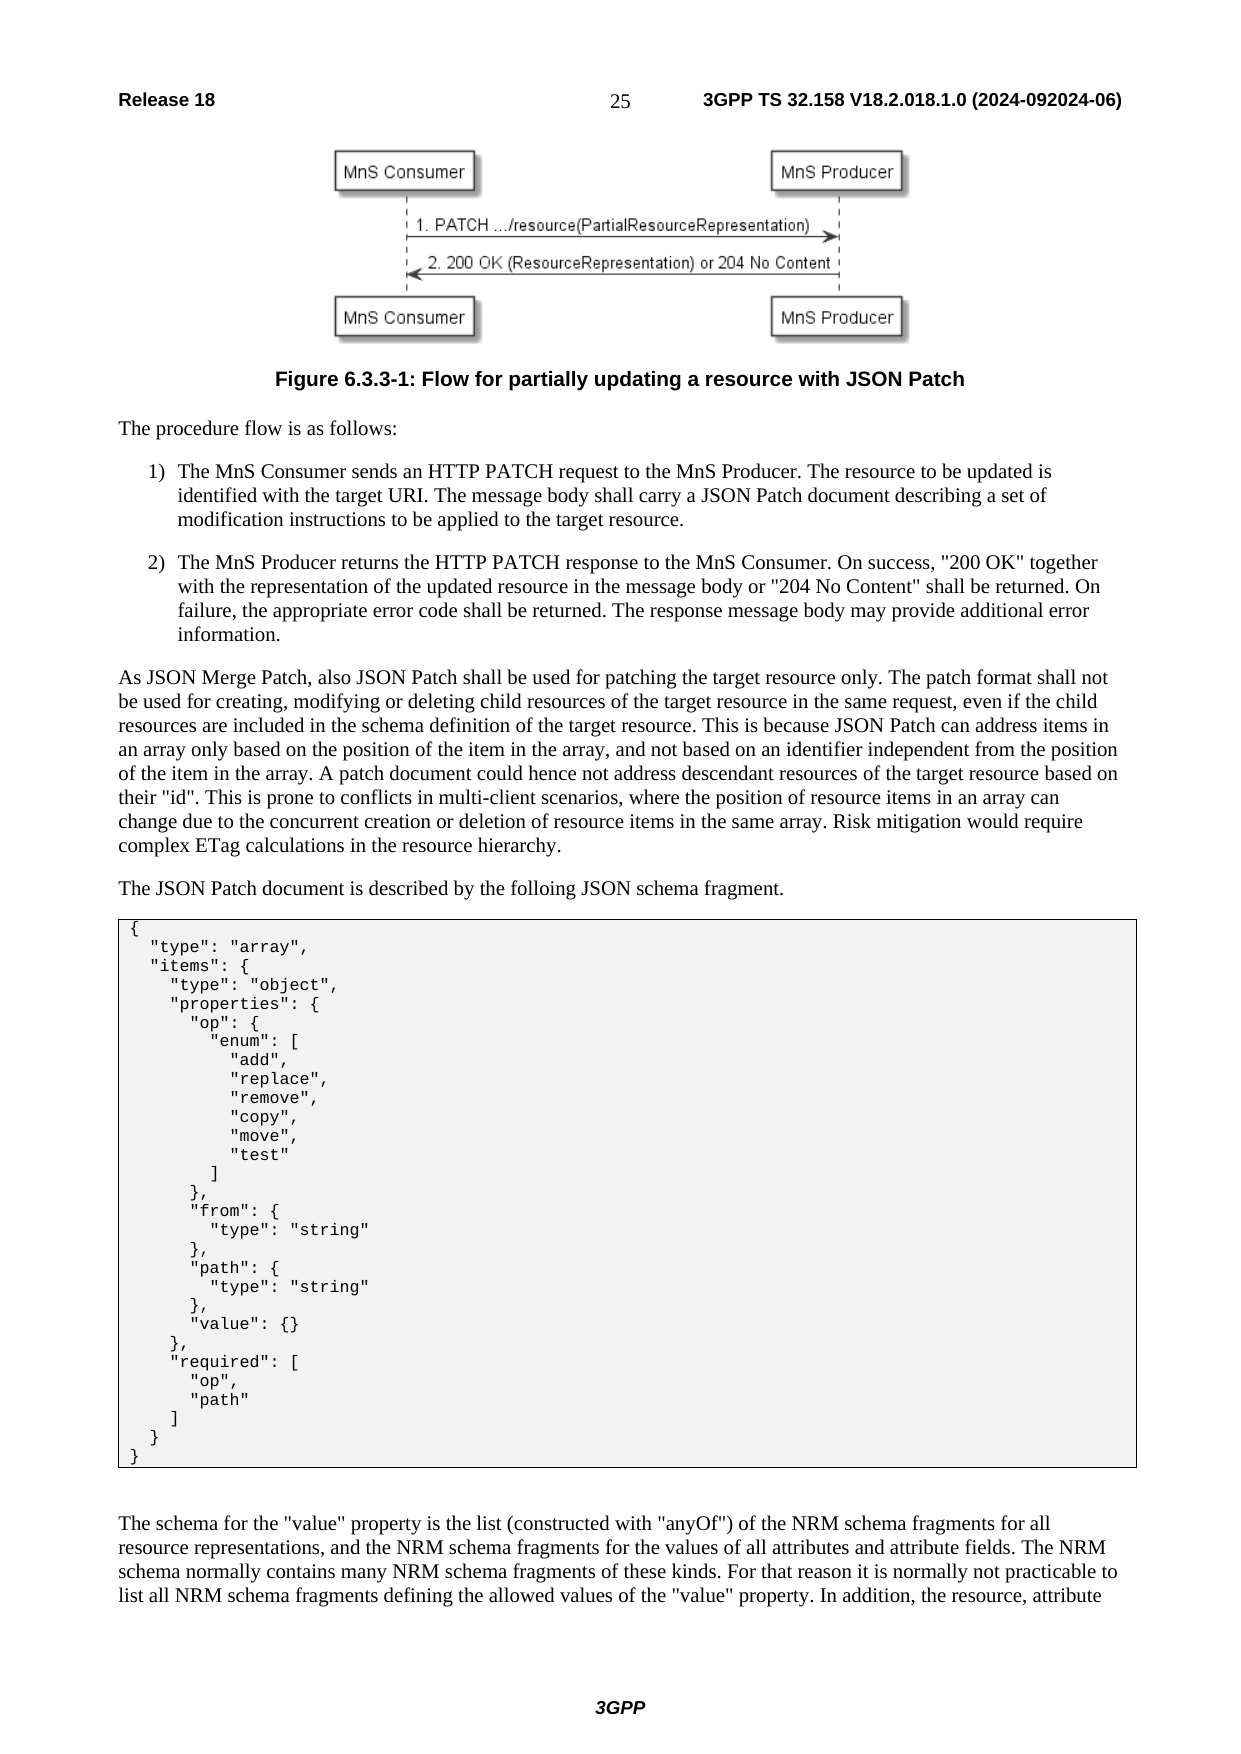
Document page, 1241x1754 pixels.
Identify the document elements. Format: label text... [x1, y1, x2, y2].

text The procedure flow is as follows: [118, 416, 1122, 440]
text The JSON Patch document is described by the folloing JSON schema fragment. [118, 876, 1122, 900]
picture [325, 147, 915, 349]
text As JSON Merge Patch, also JSON Patch shall be used for patching the target resource only. The patch format shall not be used for creating, modifying or deleting child resources of the target resource in the same request, even if the child resources are included in the schema definition of the target resource. This is because JSON Patch can address items in an array only based on the position of the item in the array, and not based on an identifier independent from the position of the item in the array. A patch document could hence not address descendant resources of the target resource based on their "id". This is prone to conflicts in multi-client scenarios, where the position of resource items in an array can change due to the concurrent creation or deletion of resource items in the same array. Risk mitigation would require complex ETag calculations in the resource hierarchy. [118, 665, 1122, 857]
text Figure 6.3.3-1: Flow for partially updating a resource with JSON Patch [118, 367, 1122, 391]
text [118, 1511, 1122, 1607]
text 1) The MnS Consumer sends an HTTP PATCH request to the MnS Producer. The resource to be updated is identified with the target URI. The message body shall carry a JSON Patch document describing a set of modification instructions to be applied to the target resource. [148, 459, 1122, 531]
table_header { "type": "array", "items": { "type": "object", "properties": { "op": { "enum": [ "add", "replace", "remove", "copy", "move", "test" ] }, "from": { "type": "string" }, "path": { "type": "string" }, "value": {} }, "required": [ "op", "path" ] } } [119, 920, 1136, 1467]
text 2) The MnS Producer returns the HTTP PATCH response to the MnS Consumer. On success, "200 OK" together with the representation of the updated resource in the message body or "204 No Content" shall be returned. On failure, the appropriate error code shall be returned. The response message body may provide additional error information. [148, 550, 1122, 646]
